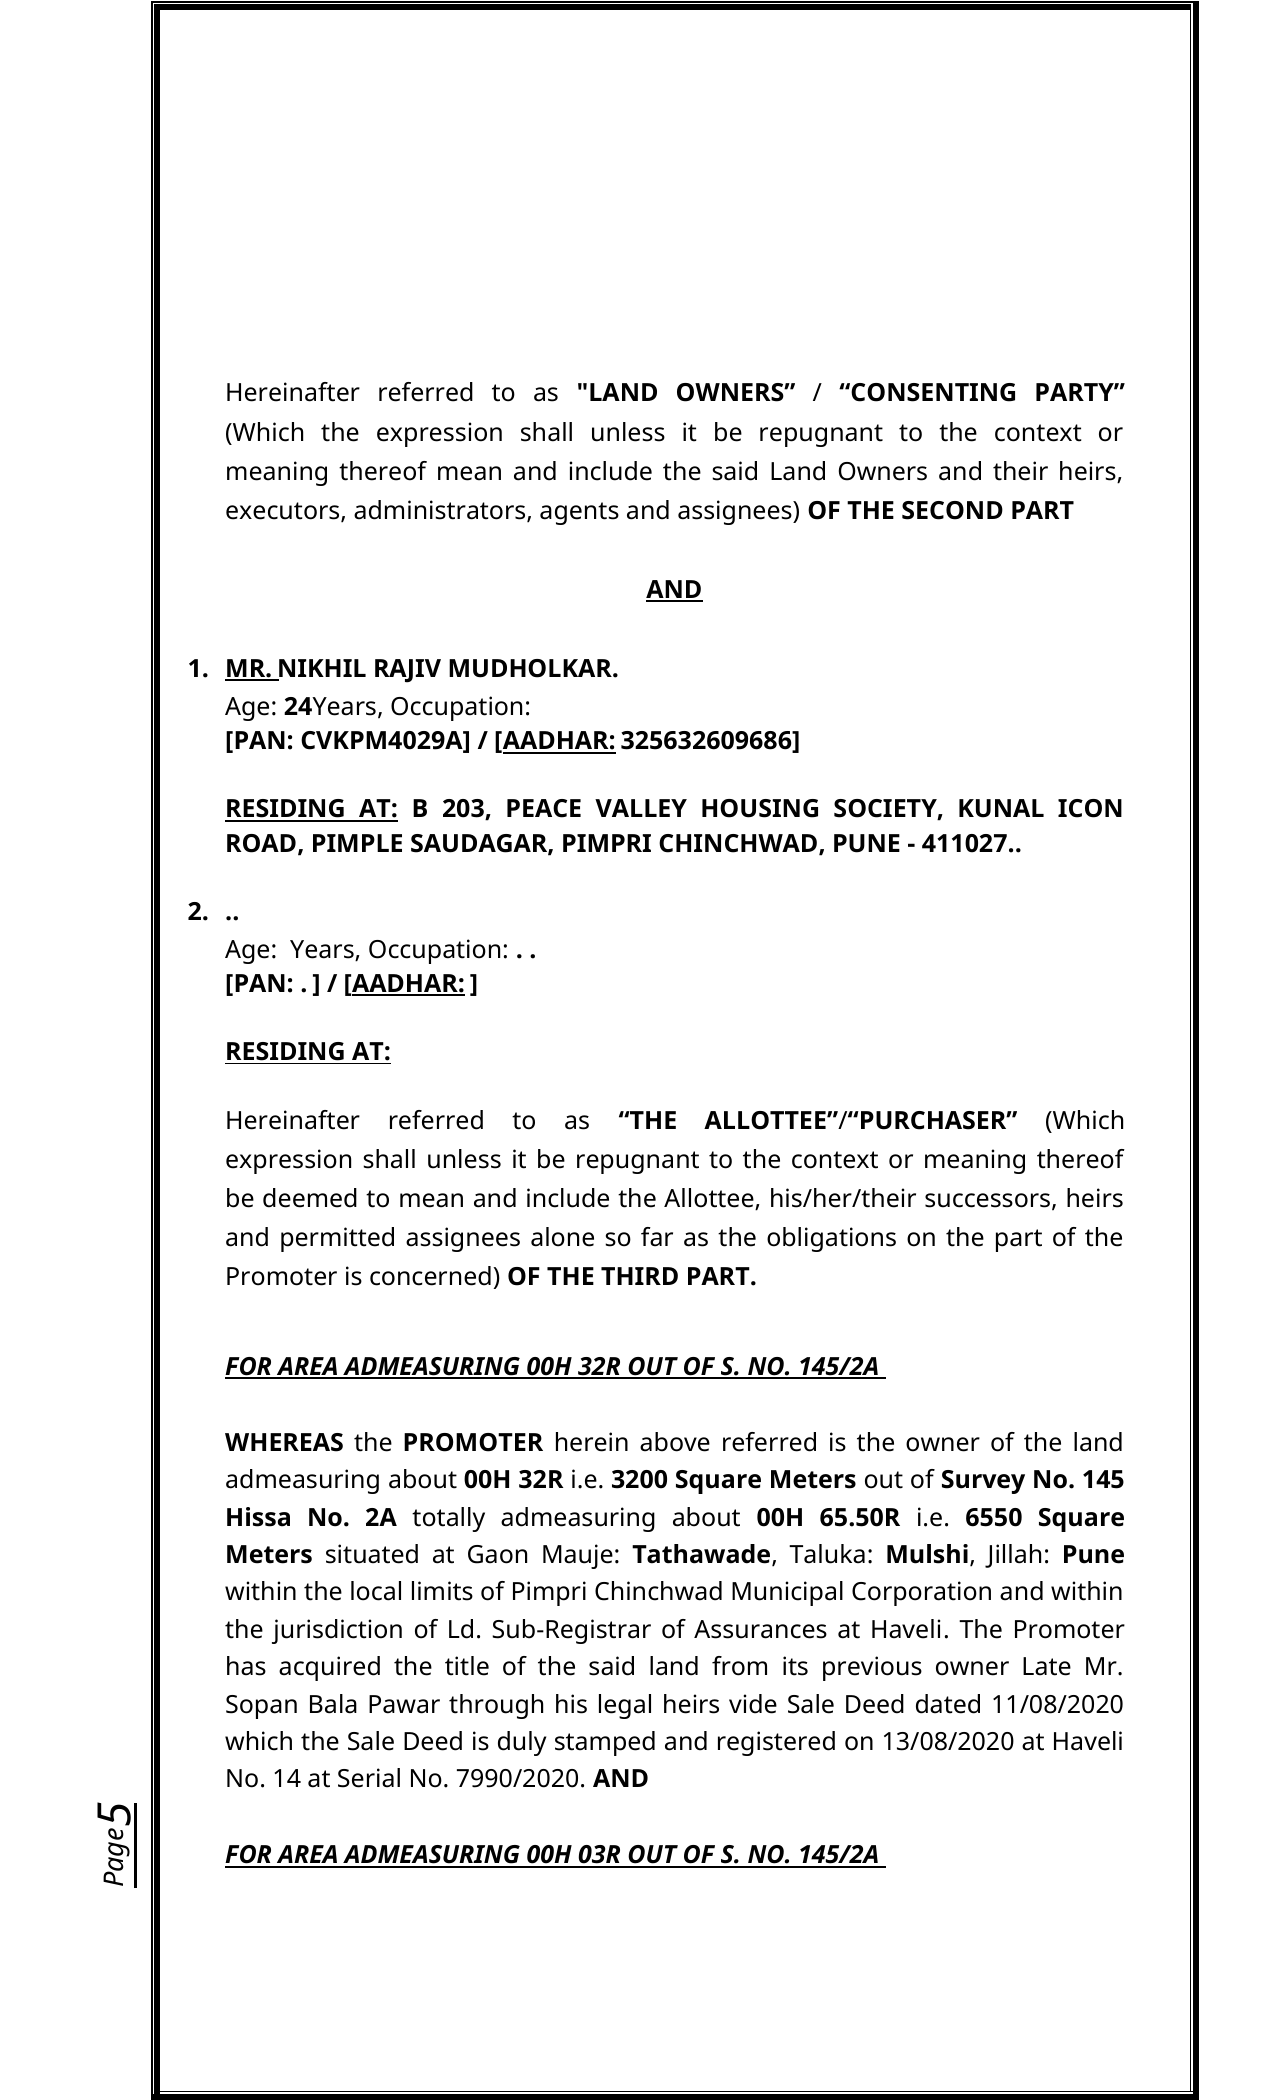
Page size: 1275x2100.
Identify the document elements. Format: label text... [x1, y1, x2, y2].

text Hereinafter referred to as "LAND OWNERS” / “CONSENTING PARTY” (Which the expression shall unless it be repugnant to the context or meaning thereof mean and include the said Land Owners and their heirs, executors, administrators, agents and assignees) OF THE SECOND PART [225, 375, 1125, 527]
subtitle Age: Years, Occupation: . . [225, 932, 1125, 966]
text [PAN: . ] / [AADHAR: ] [225, 966, 1125, 1000]
text [PAN: CVKPM4029A] / [AADHAR: 325632609686] [225, 723, 1125, 757]
text FOR AREA ADMEASURING 00H 32R OUT OF S. NO. 145/2A [225, 1349, 1125, 1383]
text RESIDING AT: B 203, PEACE VALLEY HOUSING SOCIETY, KUNAL ICON ROAD, PIMPLE SAUDAGAR, PIMPRI CHINCHWAD, PUNE - 411027.. [225, 791, 1125, 859]
text RESIDING AT: [225, 1034, 1125, 1068]
text FOR AREA ADMEASURING 00H 03R OUT OF S. NO. 145/2A [225, 1837, 1125, 1871]
list .. [187, 893, 1125, 927]
text Hereinafter referred to as “THE ALLOTTEE”/“PURCHASER” (Which expression shall unless it be repugnant to the context or meaning thereof be deemed to mean and include the Allottee, his/her/their successors, heirs and permitted assignees alone so far as the obligations on the part of the Promoter is concerned) OF THE THIRD PART. [225, 1102, 1125, 1293]
text AND [225, 571, 1124, 605]
text WHEREAS the PROMOTER herein above referred is the owner of the land admeasuring about 00H 32R i.e. 3200 Square Meters out of Survey No. 145 Hissa No. 2A totally admeasuring about 00H 65.50R i.e. 6550 Square Meters situated at Gaon Mauje: Tathawade, Taluka: Mulshi, Jillah: Pune within the local limits of Pimpri Chinchwad Municipal Corporation and within the jurisdiction of Ld. Sub-Registrar of Assurances at Haveli. The Promoter has acquired the title of the said land from its previous owner Late Mr. Sopan Bala Pawar through his legal heirs vide Sale Deed dated 11/08/2020 which the Sale Deed is duly stamped and registered on 13/08/2020 at Haveli No. 14 at Serial No. 7990/2020. AND [225, 1424, 1125, 1795]
subtitle Age: 24Years, Occupation: [225, 689, 1125, 723]
list MR. NIKHIL RAJIV MUDHOLKAR. [187, 651, 1125, 685]
